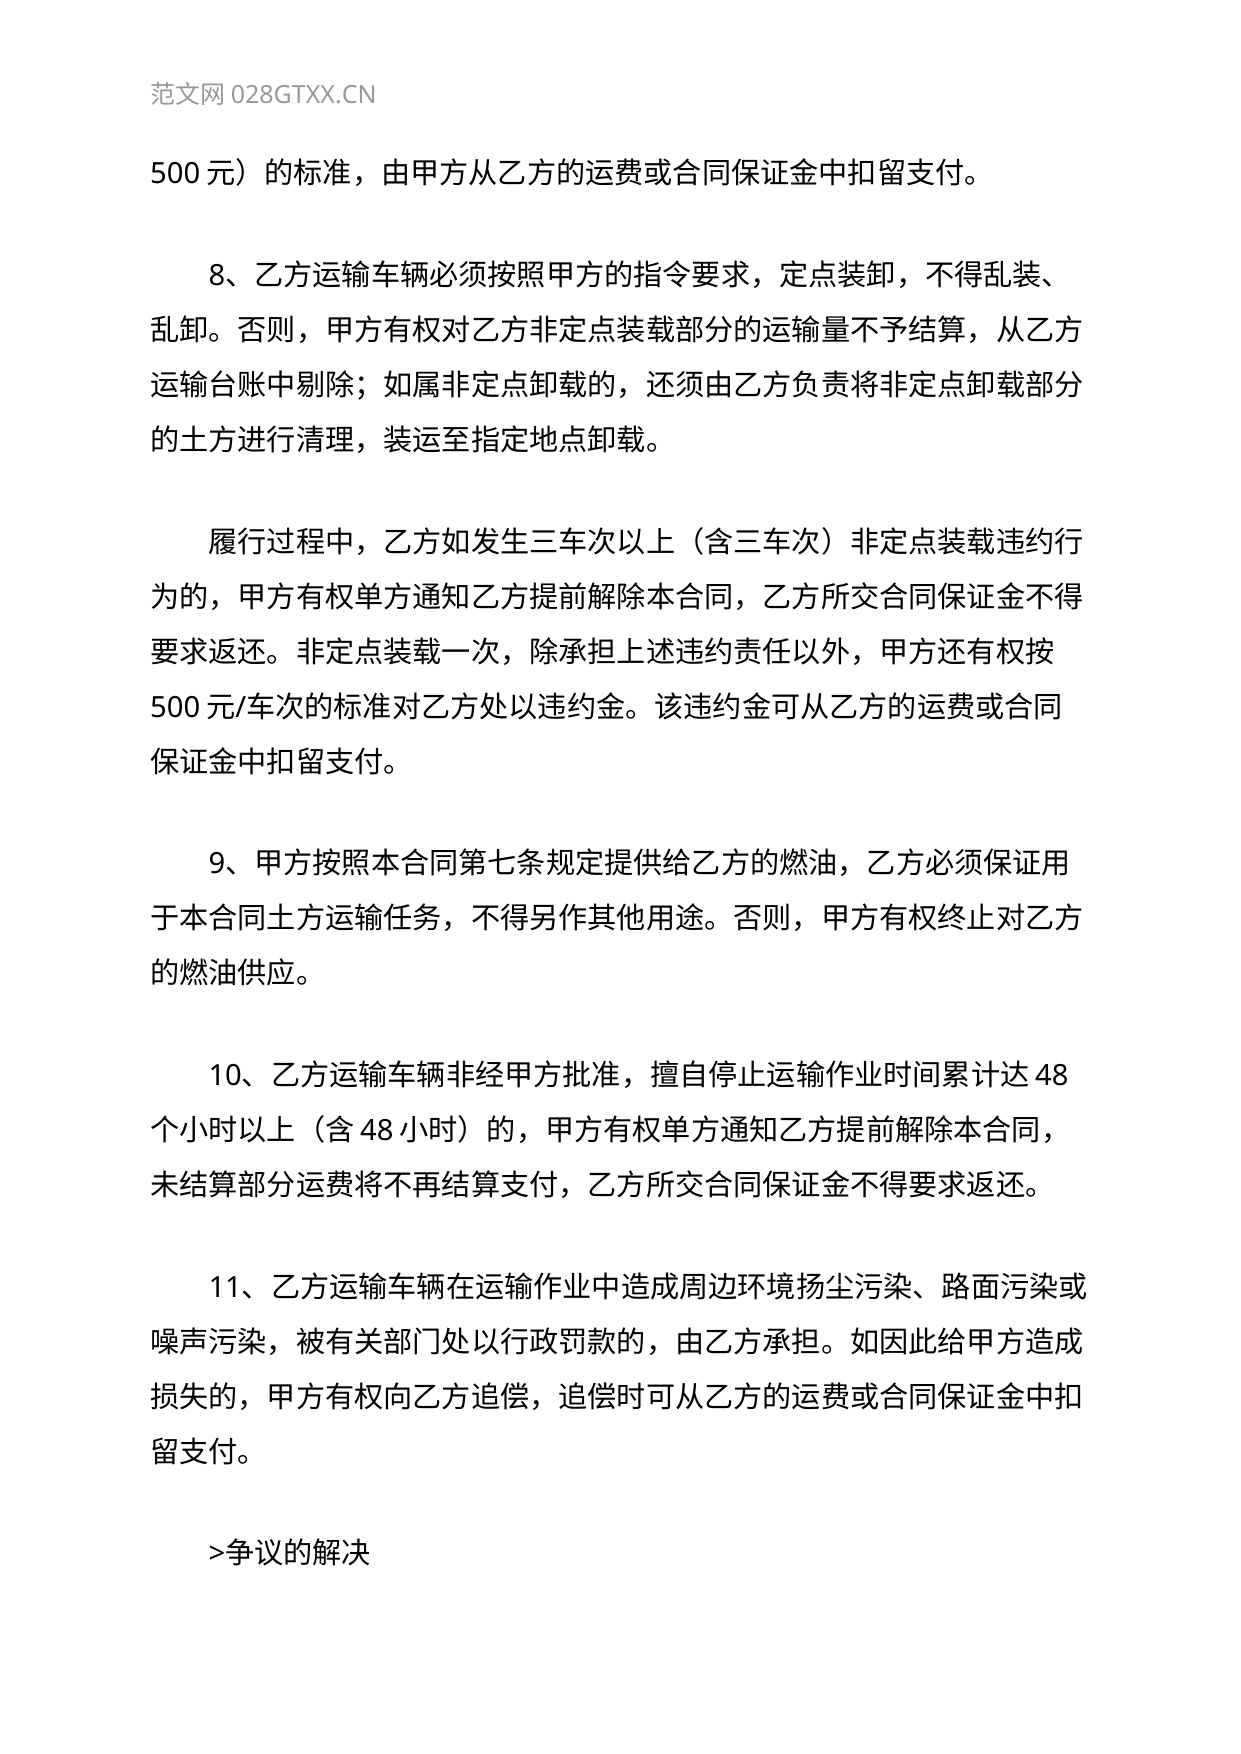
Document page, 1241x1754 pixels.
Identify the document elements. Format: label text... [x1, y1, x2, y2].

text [150, 150, 1090, 192]
text 8、乙方运输车辆必须按照甲方的指令要求，定点装卸，不得乱装、乱卸。否则，甲方有权对乙方非定点装载部分的运输量不予结算，从乙方运输台账中剔除；如属非定点卸载的，还须由乙方负责将非定点卸载部分的土方进行清理，装运至指定地点卸载。 [150, 252, 1090, 459]
text >争议的解决 [150, 1530, 1090, 1572]
text 9、甲方按照本合同第七条规定提供给乙方的燃油，乙方必须保证用于本合同土方运输任务，不得另作其他用途。否则，甲方有权终止对乙方的燃油供应。 [150, 840, 1090, 992]
text 11、乙方运输车辆在运输作业中造成周边环境扬尘污染、路面污染或噪声污染，被有关部门处以行政罚款的，由乙方承担。如因此给甲方造成损失的，甲方有权向乙方追偿，追偿时可从乙方的运费或合同保证金中扣留支付。 [150, 1263, 1090, 1471]
text 履行过程中，乙方如发生三车次以上（含三车次）非定点装载违约行为的，甲方有权单方通知乙方提前解除本合同，乙方所交合同保证金不得要求返还。非定点装载一次，除承担上述违约责任以外，甲方还有权按500元/车次的标准对乙方处以违约金。该违约金可从乙方的运费或合同保证金中扣留支付。 [150, 518, 1090, 781]
text 10、乙方运输车辆非经甲方批准，擅自停止运输作业时间累计达48个小时以上（含48小时）的，甲方有权单方通知乙方提前解除本合同，未结算部分运费将不再结算支付，乙方所交合同保证金不得要求返还。 [150, 1052, 1090, 1204]
